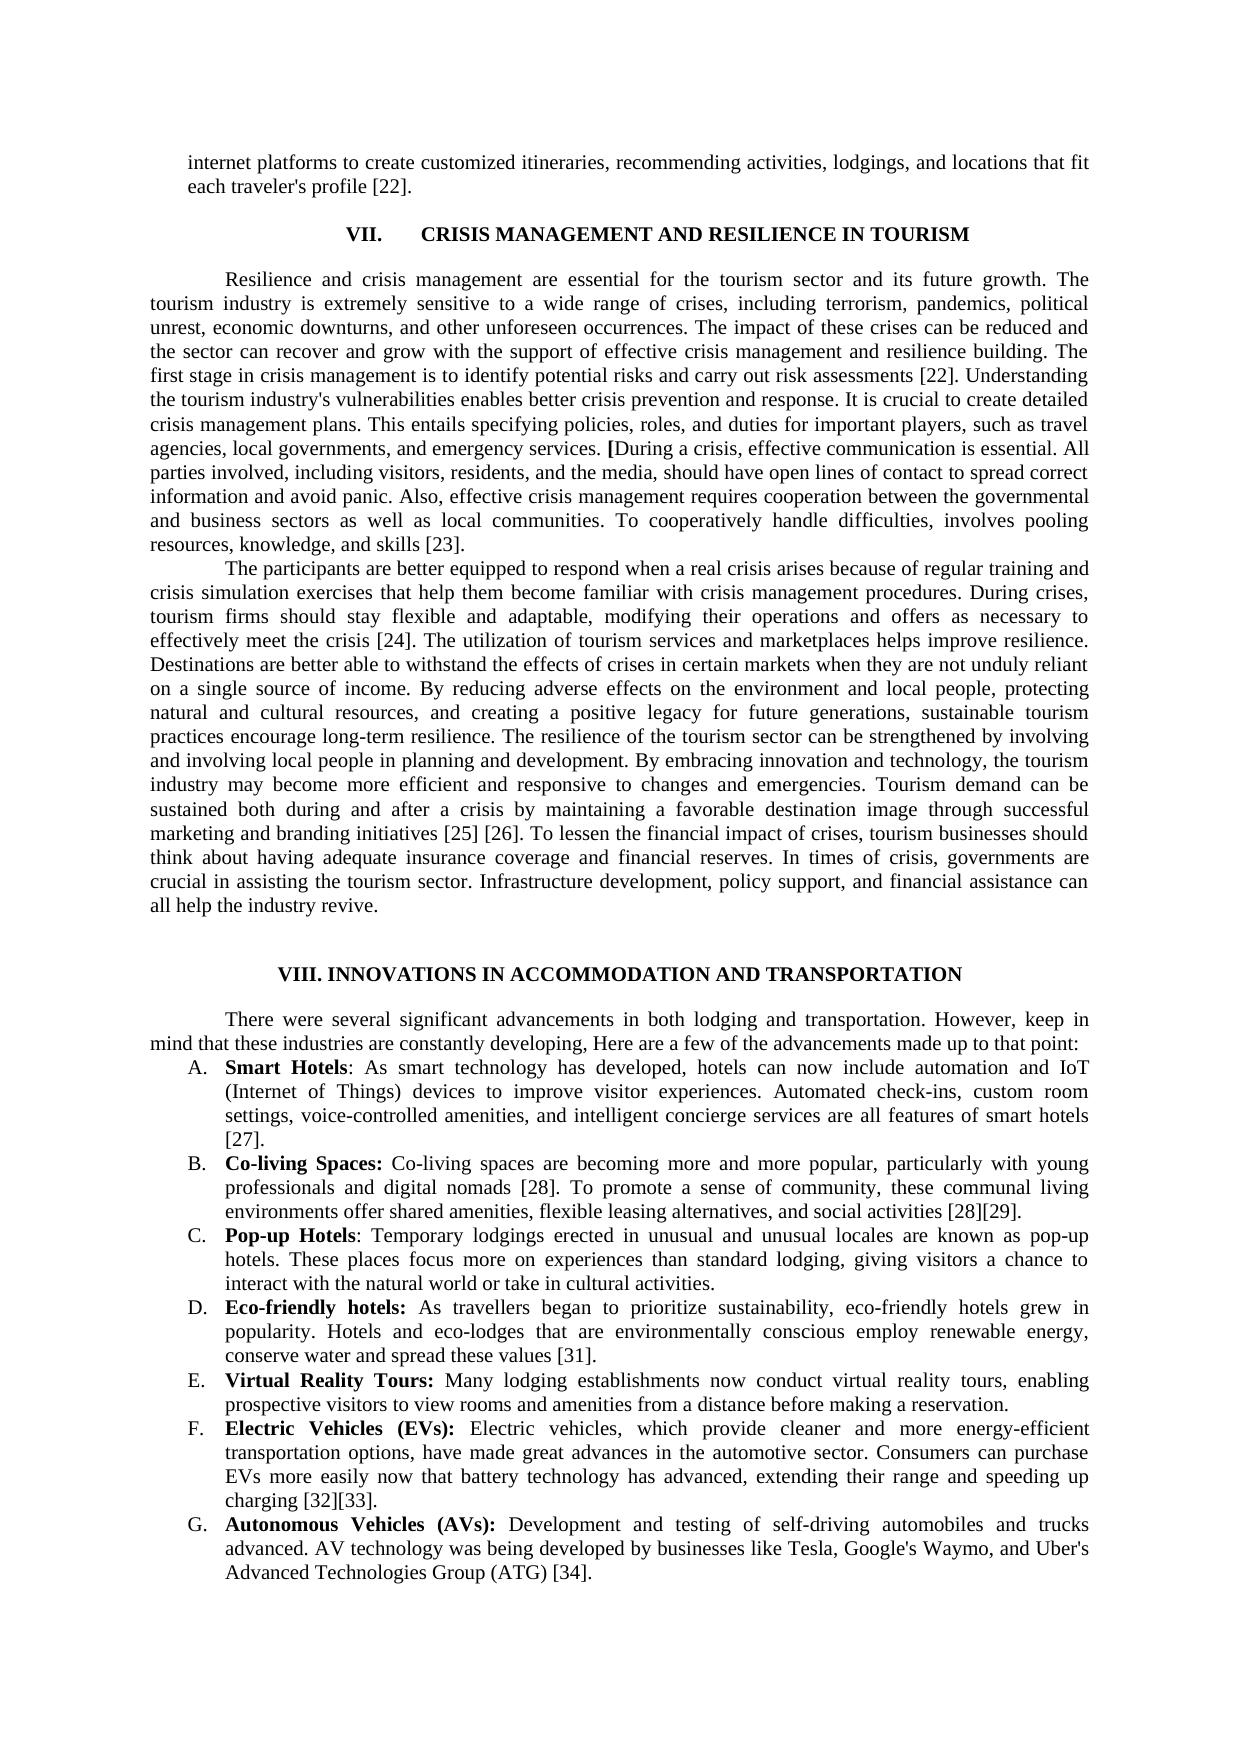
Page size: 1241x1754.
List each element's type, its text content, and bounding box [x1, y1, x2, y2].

text The participants are better equipped to respond when a real crisis arises because of regular training and crisis simulation exercises that help them become familiar with crisis management procedures. During crises, tourism firms should stay flexible and adaptable, modifying their operations and offers as necessary to effectively meet the crisis [24]. The utilization of tourism services and marketplaces helps improve resilience. Destinations are better able to withstand the effects of crises in certain markets when they are not unduly reliant on a single source of income. By reducing adverse effects on the environment and local people, protecting natural and cultural resources, and creating a positive legacy for future generations, sustainable tourism practices encourage long-term resilience. The resilience of the tourism sector can be strengthened by involving and involving local people in planning and development. By embracing innovation and technology, the tourism industry may become more efficient and responsive to changes and emergencies. Tourism demand can be sustained both during and after a crisis by maintaining a favorable destination image through successful marketing and branding initiatives [25] [26]. To lessen the financial impact of crises, tourism businesses should think about having adequate insurance coverage and financial reserves. In times of crisis, governments are crucial in assisting the tourism sector. Infrastructure development, policy support, and financial assistance can all help the industry revive. [150, 556, 1090, 917]
list Smart Hotels: As smart technology has developed, hotels can now include automation and IoT (Internet of Things) devices to improve visitor experiences. Automated check-ins, custom room settings, voice-controlled amenities, and intelligent concierge services are all features of smart hotels [27]. [187, 1055, 1090, 1151]
list Co-living Spaces: Co-living spaces are becoming more and more popular, particularly with young professionals and digital nomads [28]. To promote a sense of community, these communal living environments offer shared amenities, flexible leasing alternatives, and social activities [28][29]. [187, 1151, 1090, 1223]
list Eco-friendly hotels: As travellers began to prioritize sustainability, eco-friendly hotels grew in popularity. Hotels and eco-lodges that are environmentally conscious employ renewable energy, conserve water and spread these values [31]. [187, 1295, 1090, 1367]
list Pop-up Hotels: Temporary lodgings erected in unusual and unusual locales are known as pop-up hotels. These places focus more on experiences than standard lodging, giving visitors a chance to interact with the natural world or take in cultural activities. [187, 1223, 1090, 1295]
text VIII. INNOVATIONS IN ACCOMMODATION AND TRANSPORTATION [150, 962, 1090, 986]
text Resilience and crisis management are essential for the tourism sector and its future growth. The tourism industry is extremely sensitive to a wide range of crises, including terrorism, pandemics, political unrest, economic downturns, and other unforeseen occurrences. The impact of these crises can be reduced and the sector can recover and grow with the support of effective crisis management and resilience building. The first stage in crisis management is to identify potential risks and carry out risk assessments [22]. Understanding the tourism industry's vulnerabilities enables better crisis prevention and response. It is crucial to create detailed crisis management plans. This entails specifying policies, roles, and duties for important players, such as travel agencies, local governments, and emergency services. [During a crisis, effective communication is essential. All parties involved, including visitors, residents, and the media, should have open lines of contact to spread correct information and avoid panic. Also, effective crisis management requires cooperation between the governmental and business sectors as well as local communities. To cooperatively handle difficulties, involves pooling resources, knowledge, and skills [23]. [150, 267, 1090, 556]
list CRISIS MANAGEMENT AND RESILIENCE IN TOURISM [225, 222, 1090, 246]
list Electric Vehicles (EVs): Electric vehicles, which provide cleaner and more energy-efficient transportation options, have made great advances in the automotive sector. Consumers can purchase EVs more easily now that battery technology has advanced, extending their range and speeding up charging [32][33]. [187, 1416, 1090, 1512]
text There were several significant advancements in both lodging and transportation. However, keep in mind that these industries are constantly developing, Here are a few of the advancements made up to that point: [150, 1007, 1090, 1055]
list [150, 150, 1090, 198]
list Virtual Reality Tours: Many lodging establishments now conduct virtual reality tours, enabling prospective visitors to view rooms and amenities from a distance before making a reservation. [187, 1367, 1090, 1416]
list Autonomous Vehicles (AVs): Development and testing of self-driving automobiles and trucks advanced. AV technology was being developed by businesses like Tesla, Google's Waymo, and Uber's Advanced Technologies Group (ATG) [34]. [187, 1512, 1090, 1584]
